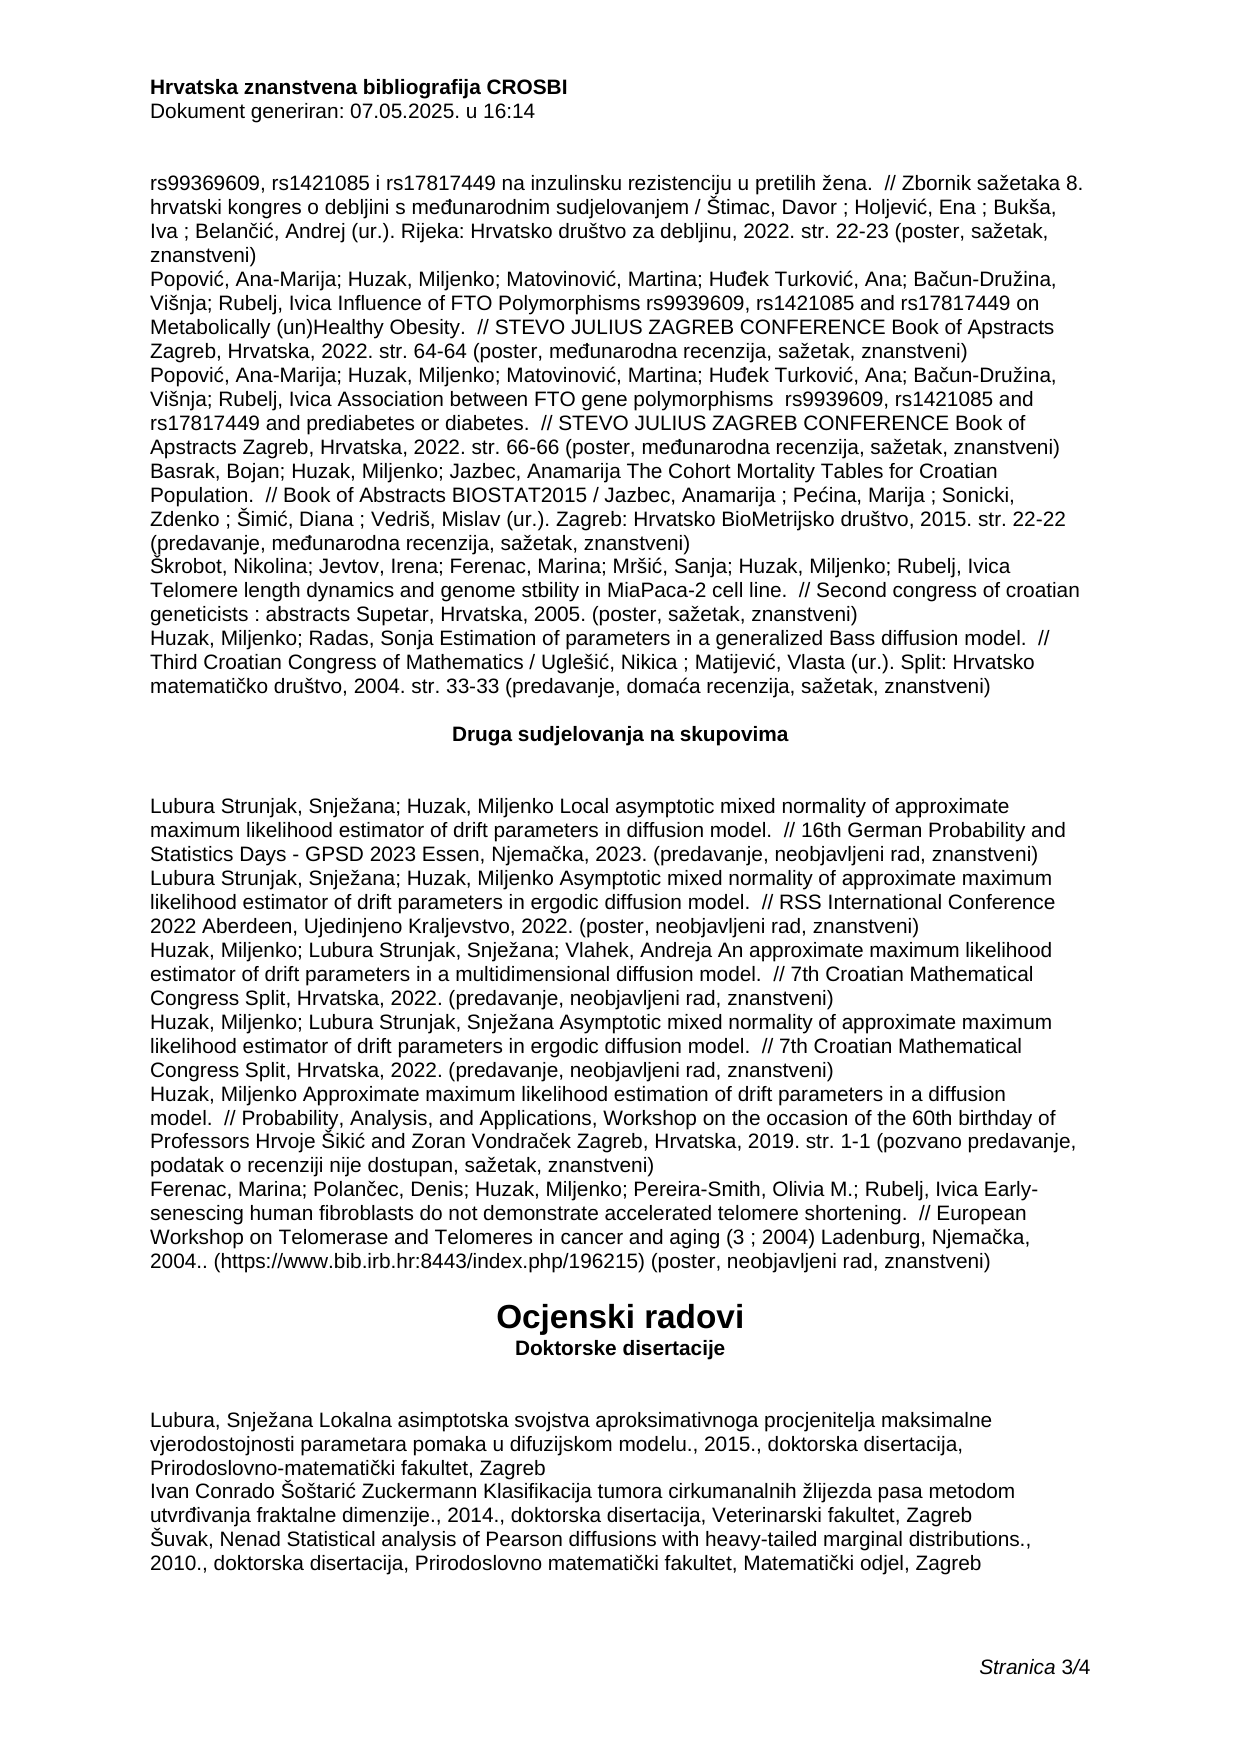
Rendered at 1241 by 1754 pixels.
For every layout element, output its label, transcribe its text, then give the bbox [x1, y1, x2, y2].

text Ivan Conrado Šoštarić Zuckermann [150, 1479, 1090, 1527]
text Lubura Strunjak, Snježana; Huzak, Miljenko [150, 794, 1090, 866]
text Popović, Ana-Marija; Huzak, Miljenko; Matovinović, Martina; Huđek Turković, Ana; Bačun-Družina, Višnja; Rubelj, Ivica [150, 363, 1090, 458]
text Ferenac, Marina; Polančec, Denis; Huzak, Miljenko; Pereira-Smith, Olivia M.; Rubelj, Ivica [150, 1177, 1090, 1273]
text Šuvak, Nenad [150, 1527, 1090, 1575]
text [150, 171, 1090, 267]
subtitle Ocjenski radovi [150, 1297, 1090, 1336]
text Popović, Ana-Marija; Huzak, Miljenko; Matovinović, Martina; Huđek Turković, Ana; Bačun-Družina, Višnja; Rubelj, Ivica [150, 267, 1090, 363]
text Huzak, Miljenko; Lubura Strunjak, Snježana [150, 1009, 1090, 1081]
text Lubura, Snježana [150, 1407, 1090, 1479]
text Lubura Strunjak, Snježana; Huzak, Miljenko [150, 866, 1090, 938]
text Huzak, Miljenko; Radas, Sonja [150, 626, 1090, 698]
text Škrobot, Nikolina; Jevtov, Irena; Ferenac, Marina; Mršić, Sanja; Huzak, Miljenko; Rubelj, Ivica [150, 554, 1090, 626]
text Huzak, Miljenko [150, 1081, 1090, 1177]
text Basrak, Bojan; Huzak, Miljenko; Jazbec, Anamarija [150, 458, 1090, 554]
text Huzak, Miljenko; Lubura Strunjak, Snježana; Vlahek, Andreja [150, 938, 1090, 1009]
subtitle Druga sudjelovanja na skupovima [150, 722, 1090, 746]
subtitle Doktorske disertacije [150, 1336, 1090, 1359]
